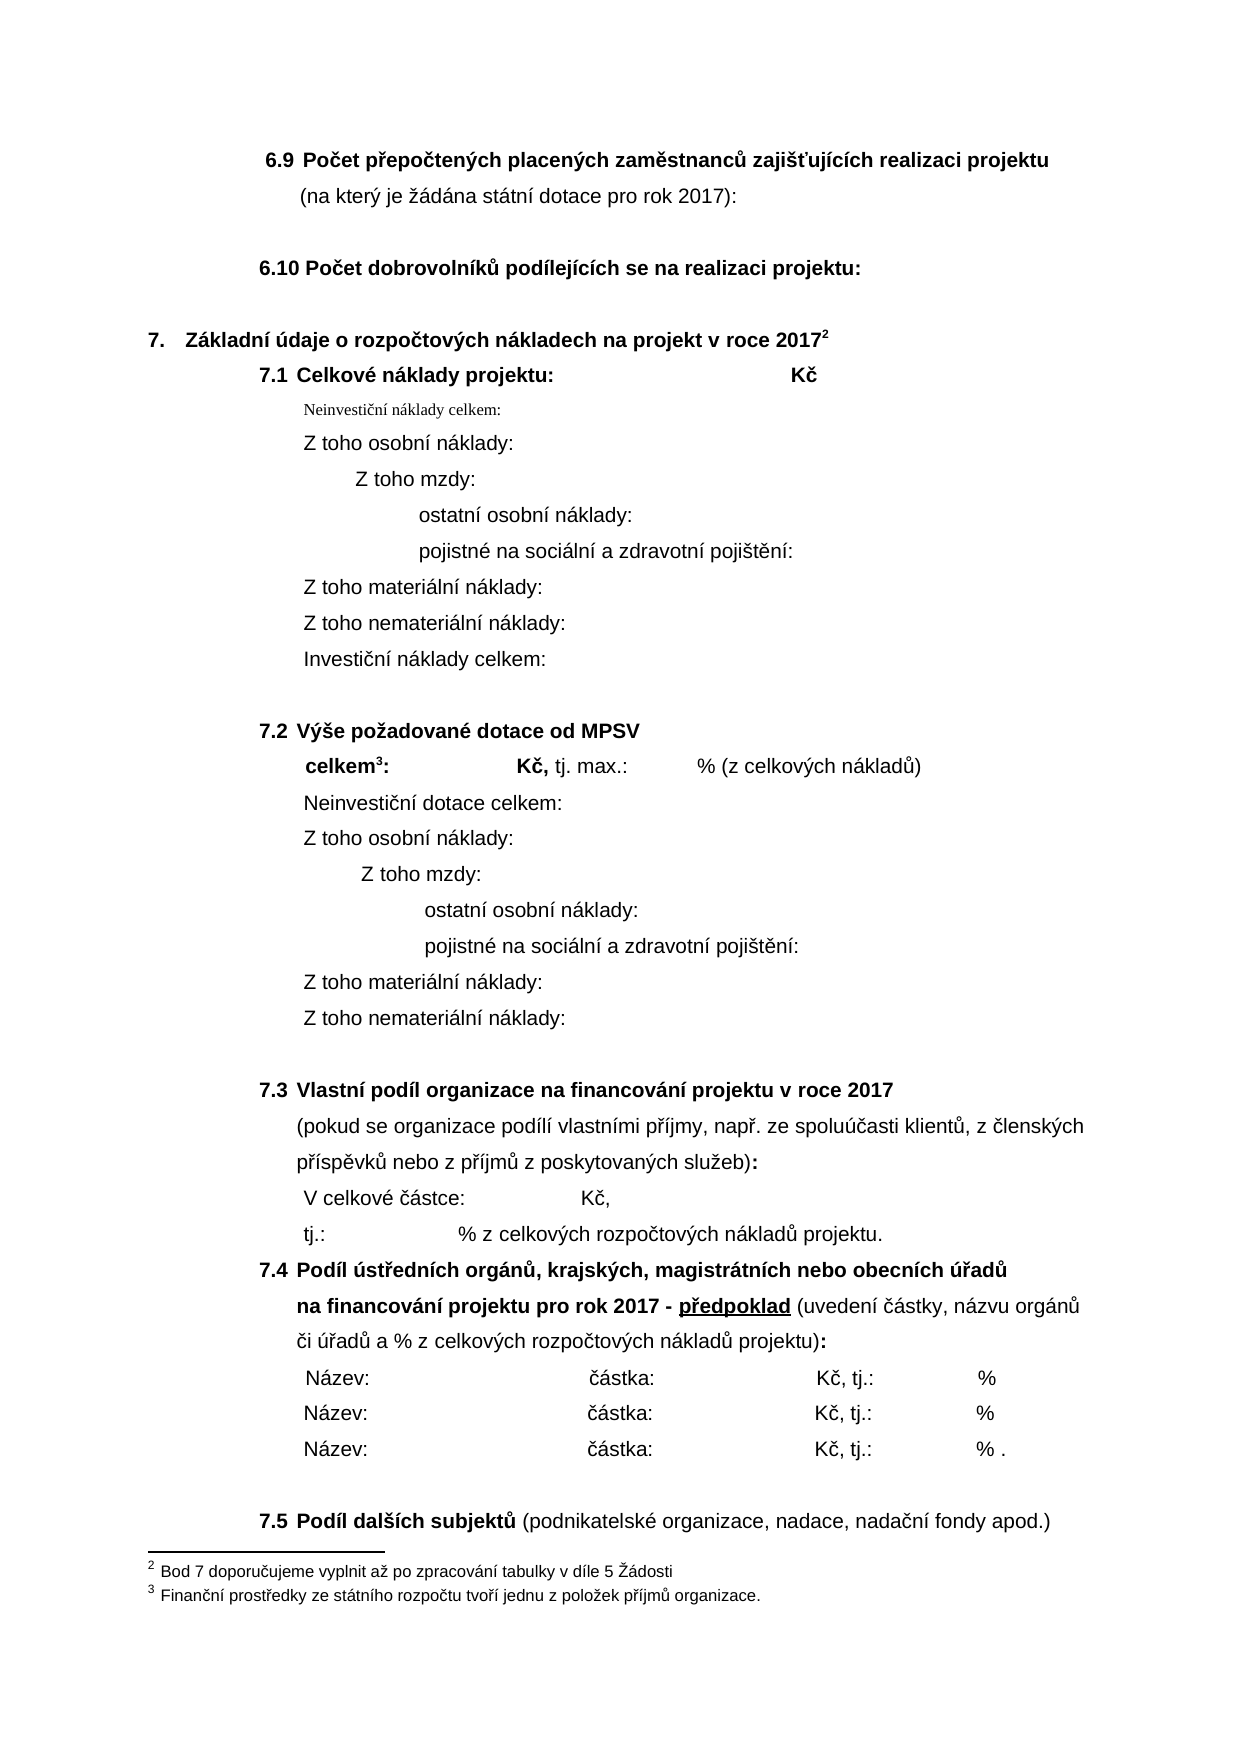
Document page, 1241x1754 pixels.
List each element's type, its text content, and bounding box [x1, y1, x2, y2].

text pojistné na sociální a zdravotní pojištění: [303, 934, 1092, 958]
list Vlastní podíl organizace na financování projektu v roce 2017 (pokud se organizace podílí vlastními příjmy, např. ze spoluúčasti klientů, z členských příspěvků nebo z příjmů z poskytovaných služeb): [259, 1078, 1092, 1174]
text V celkové částce: Kč, [303, 1186, 1092, 1209]
text Název: částka: Kč, tj.: % [259, 1365, 1092, 1389]
text Z toho nemateriální náklady: [303, 611, 1092, 634]
text Název: částka: Kč, tj.: % . [303, 1437, 1092, 1461]
list Podíl ústředních orgánů, krajských, magistrátních nebo obecních úřadů na financování projektu pro rok 2017 - předpoklad (uvedení částky, názvu orgánů či úřadů a % z celkových rozpočtových nákladů projektu): [259, 1257, 1092, 1353]
text Z toho osobní náklady: [303, 431, 1092, 455]
text ostatní osobní náklady: [303, 503, 1092, 527]
list Výše požadované dotace od MPSV [259, 718, 1092, 742]
list Základní údaje o rozpočtových nákladech na projekt v roce 2017 [148, 327, 1092, 351]
text Z toho mzdy: [303, 467, 1092, 491]
text celkem: Kč, tj. max.: % (z celkových nákladů) [259, 754, 1092, 778]
text Z toho materiální náklady: [303, 575, 1092, 599]
text Z toho mzdy: [303, 862, 1092, 886]
list Počet přepočtených placených zaměstnanců zajišťujících realizaci projektu [265, 148, 1092, 172]
text tj.: % z celkových rozpočtových nákladů projektu. [303, 1222, 1092, 1246]
text Neinvestiční dotace celkem: [303, 790, 1092, 814]
text Neinvestiční náklady celkem: [303, 399, 1092, 418]
text Investiční náklady celkem: [303, 647, 1092, 671]
list Celkové náklady projektu: Kč [259, 363, 1092, 387]
text 6.10 Počet dobrovolníků podílejících se na realizaci projektu: [259, 256, 1092, 279]
text Z toho materiální náklady: [303, 970, 1092, 994]
text Z toho nemateriální náklady: [303, 1006, 1092, 1030]
text ostatní osobní náklady: [303, 898, 1092, 922]
text (na který je žádána státní dotace pro rok 2017): [265, 184, 1092, 208]
text Název: částka: Kč, tj.: % [303, 1401, 1092, 1425]
text Z toho osobní náklady: [303, 826, 1092, 850]
text pojistné na sociální a zdravotní pojištění: [303, 539, 1092, 563]
list Podíl dalších subjektů (podnikatelské organizace, nadace, nadační fondy apod.) [259, 1509, 1092, 1533]
